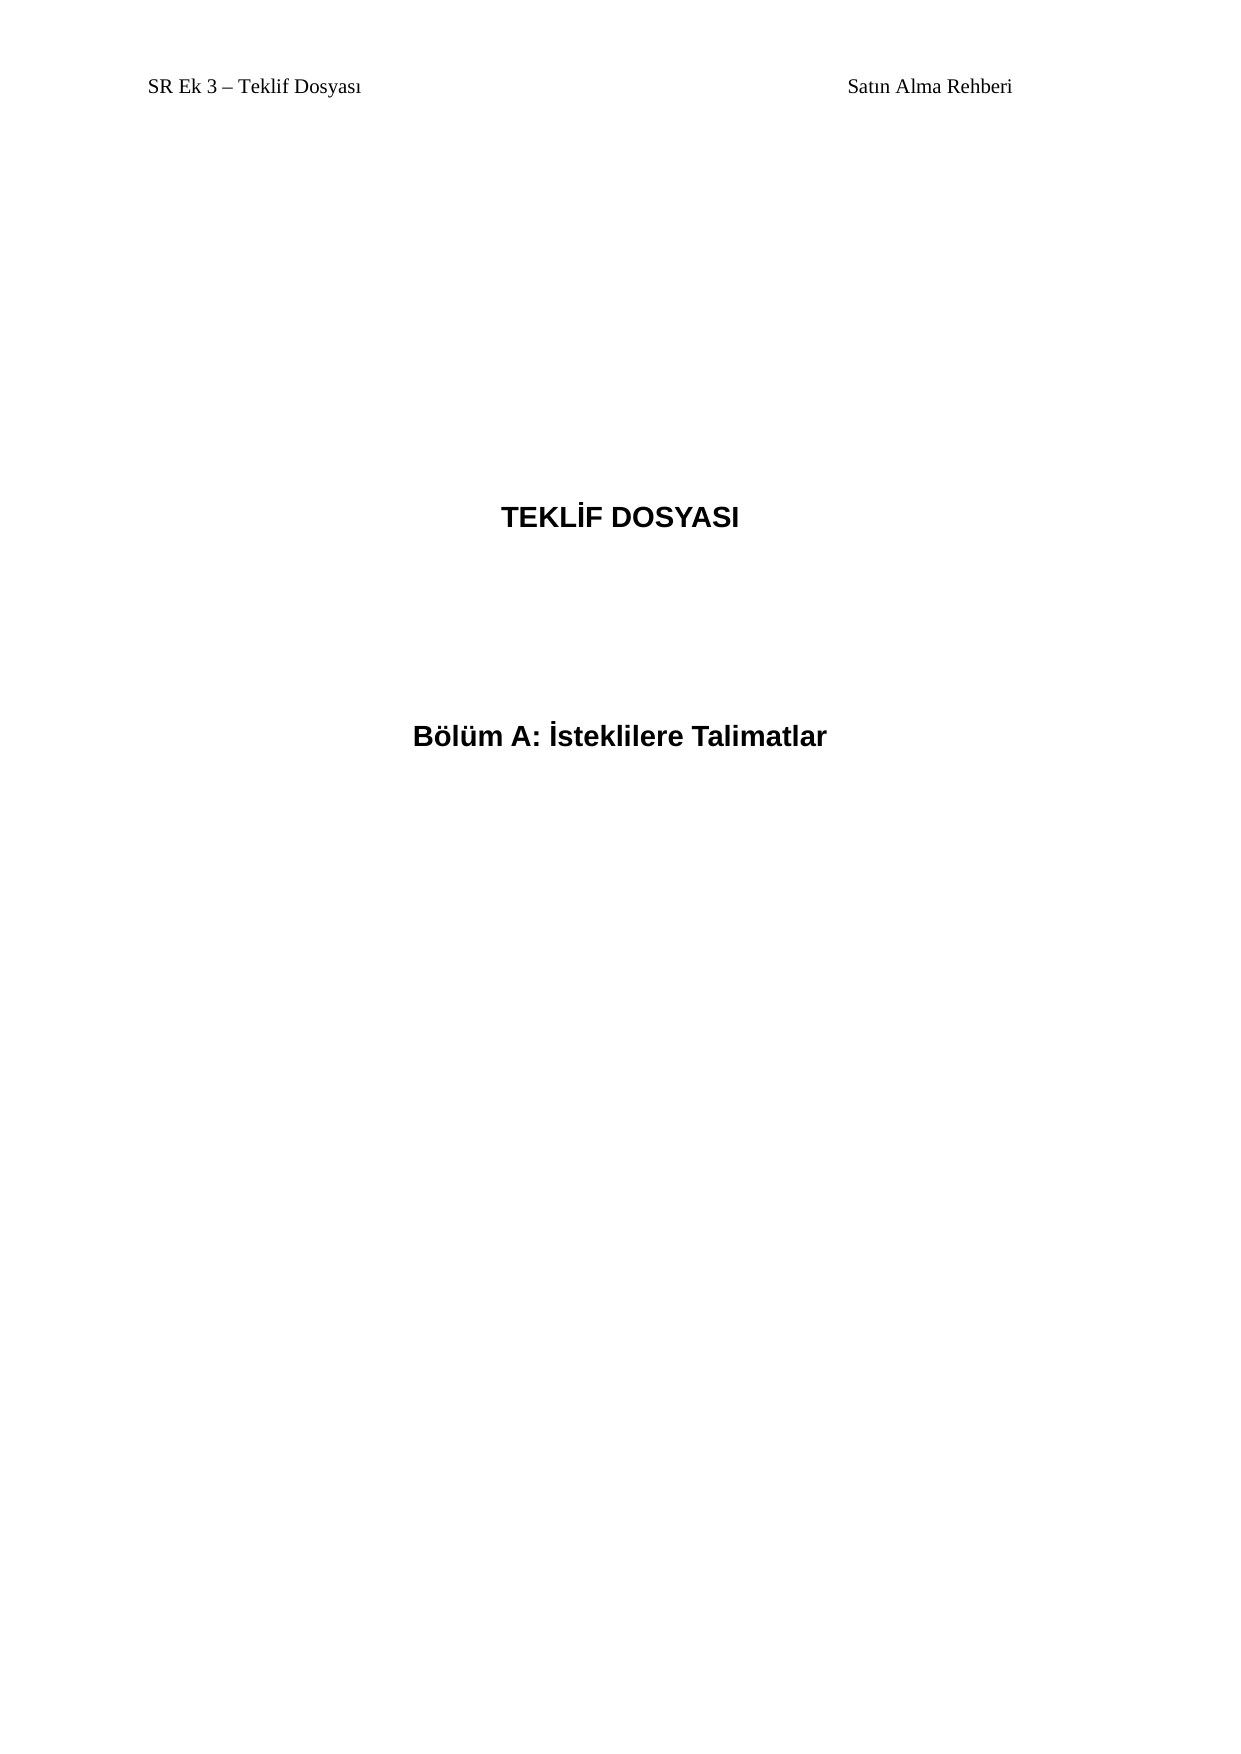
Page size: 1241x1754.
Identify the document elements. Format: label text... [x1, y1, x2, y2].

subtitle TEKLİF DOSYASI [148, 500, 1093, 534]
subtitle Bölüm A: İsteklilere Talimatlar [148, 719, 1093, 753]
